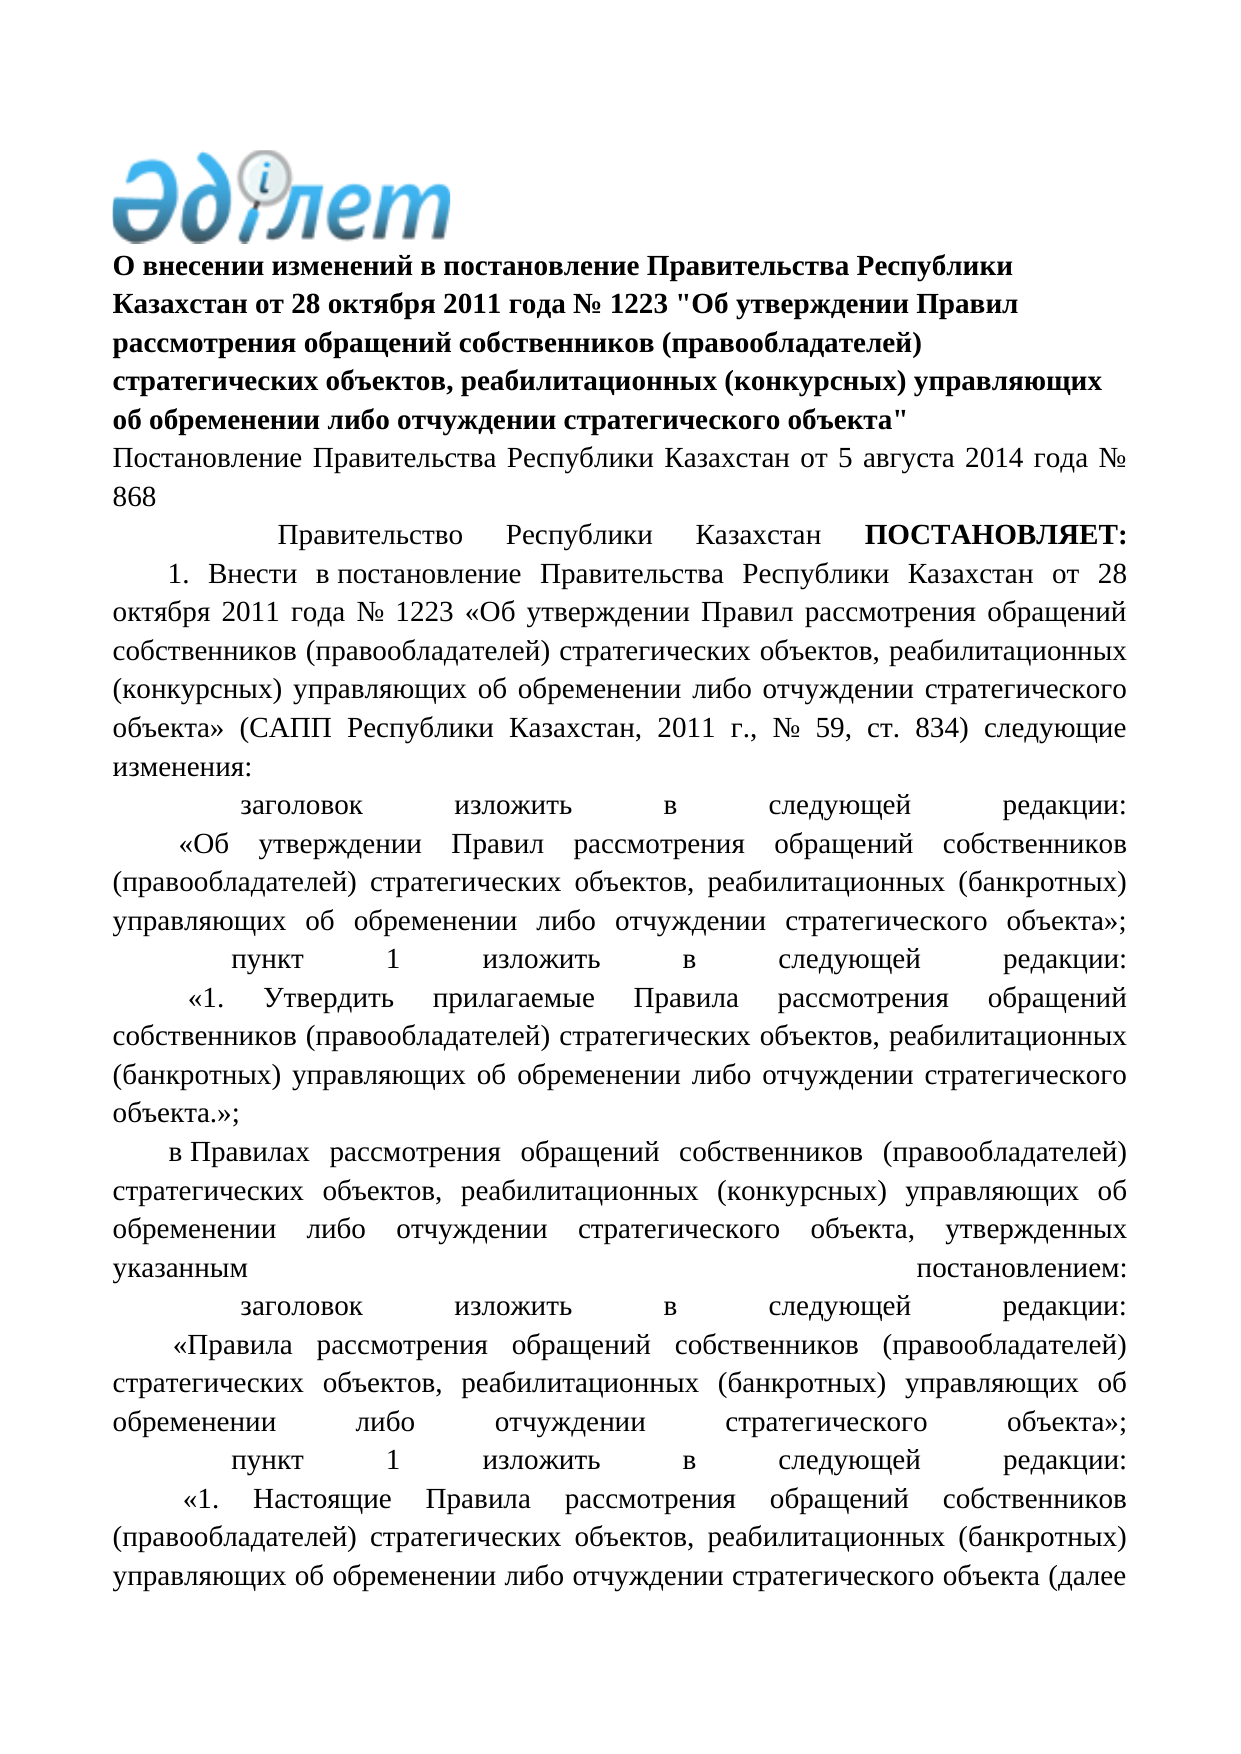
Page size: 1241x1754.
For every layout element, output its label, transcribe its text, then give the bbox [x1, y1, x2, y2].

text Постановление Правительства Республики Казахстан от 5 августа 2014 года № 868 [112, 440, 1128, 512]
text О внесении изменений в постановление Правительства Республики Казахстан от 28 октября 2011 года № 1223 "Об утверждении Правил рассмотрения обращений собственников (правообладателей) стратегических объектов, реабилитационных (конкурсных) управляющих об обременении либо отчуждении стратегического объекта" [112, 248, 1128, 435]
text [112, 517, 1128, 1592]
picture [112, 150, 451, 244]
